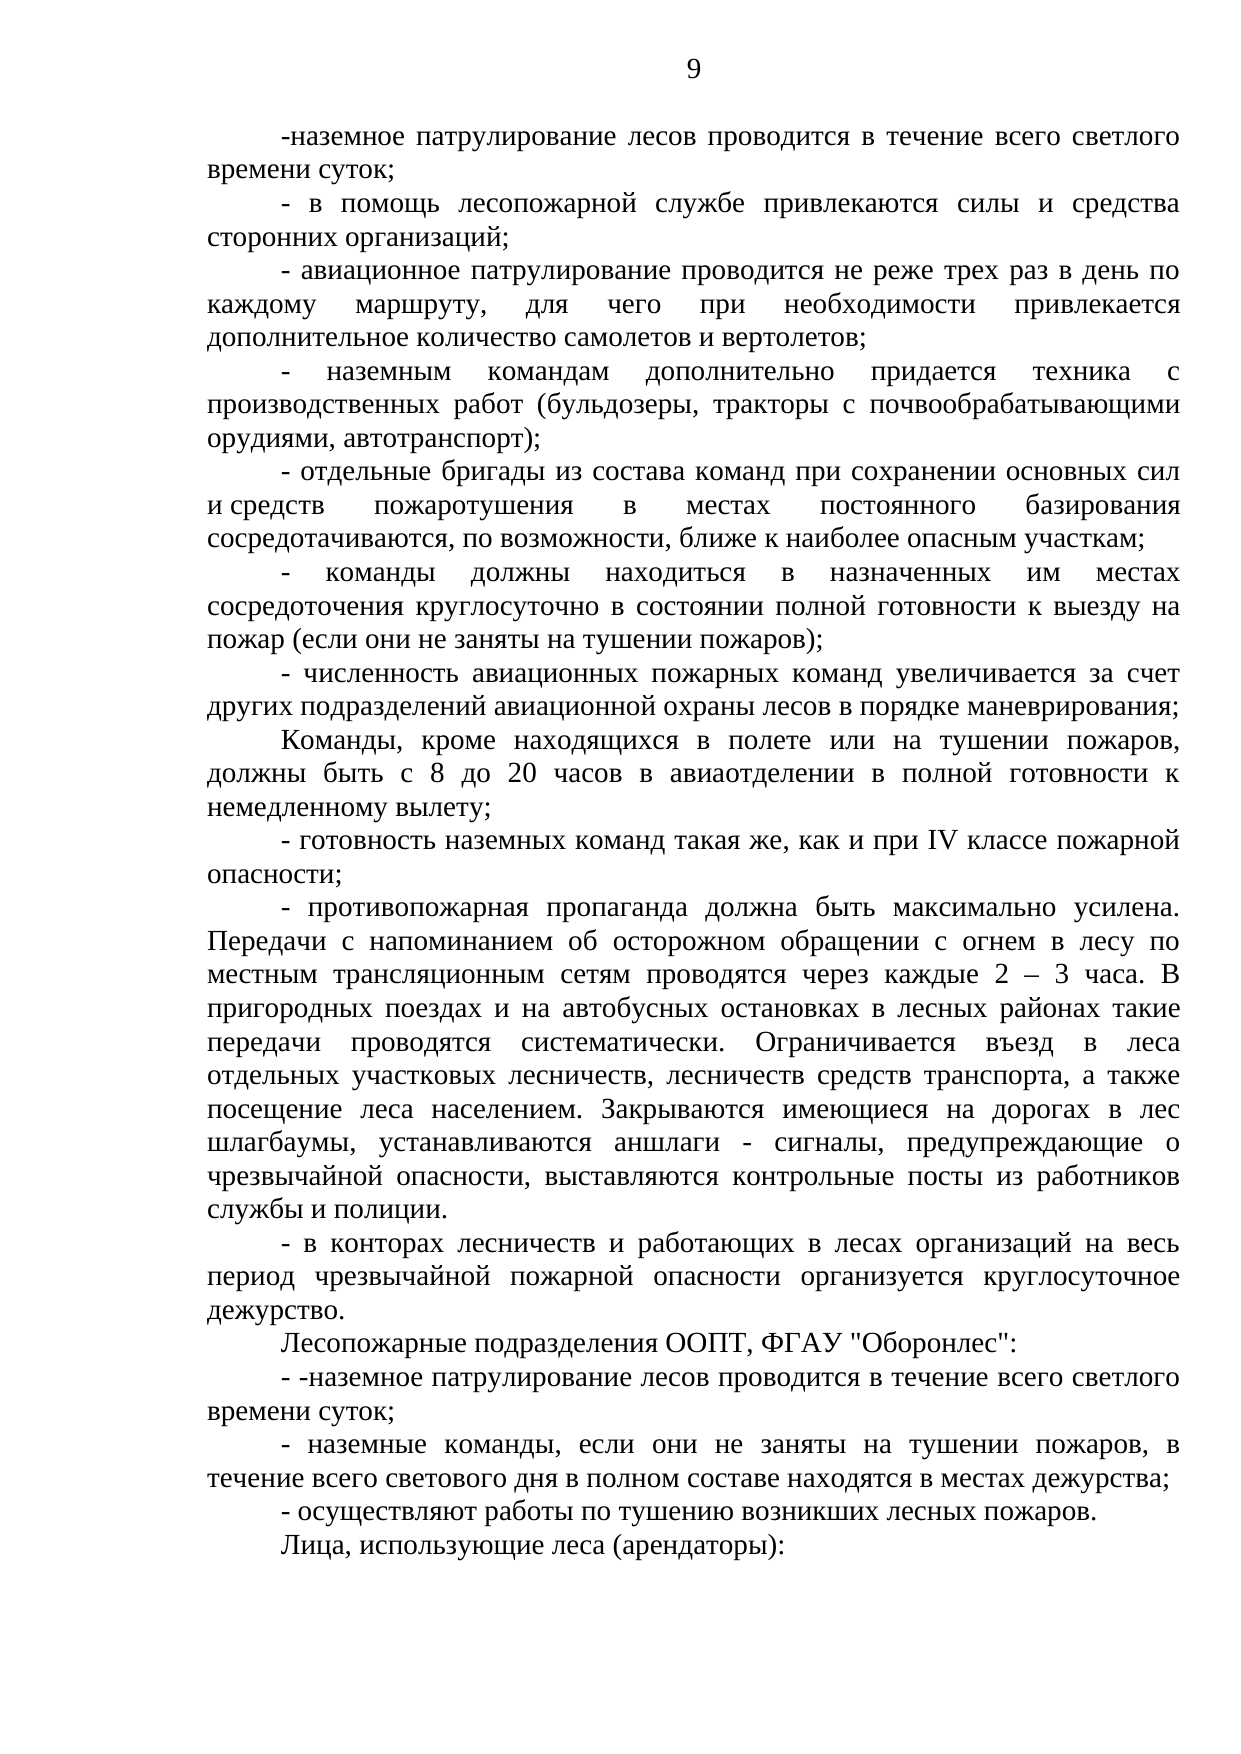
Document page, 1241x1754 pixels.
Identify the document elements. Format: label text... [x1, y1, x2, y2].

text Команды, кроме находящихся в полете или на тушении пожаров, должны быть с 8 до 20 часов в авиаотделении в полной готовности к немедленному вылету; [207, 722, 1181, 822]
text -наземное патрулирование лесов проводится в течение всего светлого времени суток; [207, 118, 1181, 185]
text - наземным командам дополнительно придается техника с производственных работ (бульдозеры, тракторы с почвообрабатывающими орудиями, автотранспорт); [207, 353, 1181, 453]
text - в конторах лесничеств и работающих в лесах организаций на весь период чрезвычайной пожарной опасности организуется круглосуточное дежурство. [207, 1225, 1181, 1326]
text - -наземное патрулирование лесов проводится в течение всего светлого времени суток; [207, 1359, 1181, 1426]
text Лица, использующие леса (арендаторы): [207, 1527, 1181, 1560]
text - противопожарная пропаганда должна быть максимально усилена. Передачи с напоминанием об осторожном обращении с огнем в лесу по местным трансляционным сетям проводятся через каждые 2 – 3 часа. В пригородных поездах и на автобусных остановках в лесных районах такие передачи проводятся систематически. Ограничивается въезд в леса отдельных участковых лесничеств, лесничеств средств транспорта, а также посещение леса населением. Закрываются имеющиеся на дорогах в лес шлагбаумы, устанавливаются аншлаги - сигналы, предупреждающие о чрезвычайной опасности, выставляются контрольные посты из работников службы и полиции. [207, 889, 1181, 1225]
text Лесопожарные подразделения ООПТ, ФГАУ "Оборонлес": [207, 1326, 1181, 1359]
text - отдельные бригады из состава команд при сохранении основных сил и средств пожаротушения в местах постоянного базирования сосредотачиваются, по возможности, ближе к наиболее опасным участкам; [207, 453, 1181, 554]
text - команды должны находиться в назначенных им местах сосредоточения круглосуточно в состоянии полной готовности к выезду на пожар (если они не заняты на тушении пожаров); [207, 554, 1181, 655]
text - численность авиационных пожарных команд увеличивается за счет других подразделений авиационной охраны лесов в порядке маневрирования; [207, 655, 1181, 722]
text - наземные команды, если они не заняты на тушении пожаров, в течение всего светового дня в полном составе находятся в местах дежурства; [207, 1426, 1181, 1493]
text - готовность наземных команд такая же, как и при IV классе пожарной опасности; [207, 822, 1181, 889]
text - в помощь лесопожарной службе привлекаются силы и средства сторонних организаций; [207, 185, 1181, 252]
text - авиационное патрулирование проводится не реже трех раз в день по каждому маршруту, для чего при необходимости привлекается дополнительное количество самолетов и вертолетов; [207, 252, 1181, 353]
text - осуществляют работы по тушению возникших лесных пожаров. [207, 1493, 1181, 1527]
